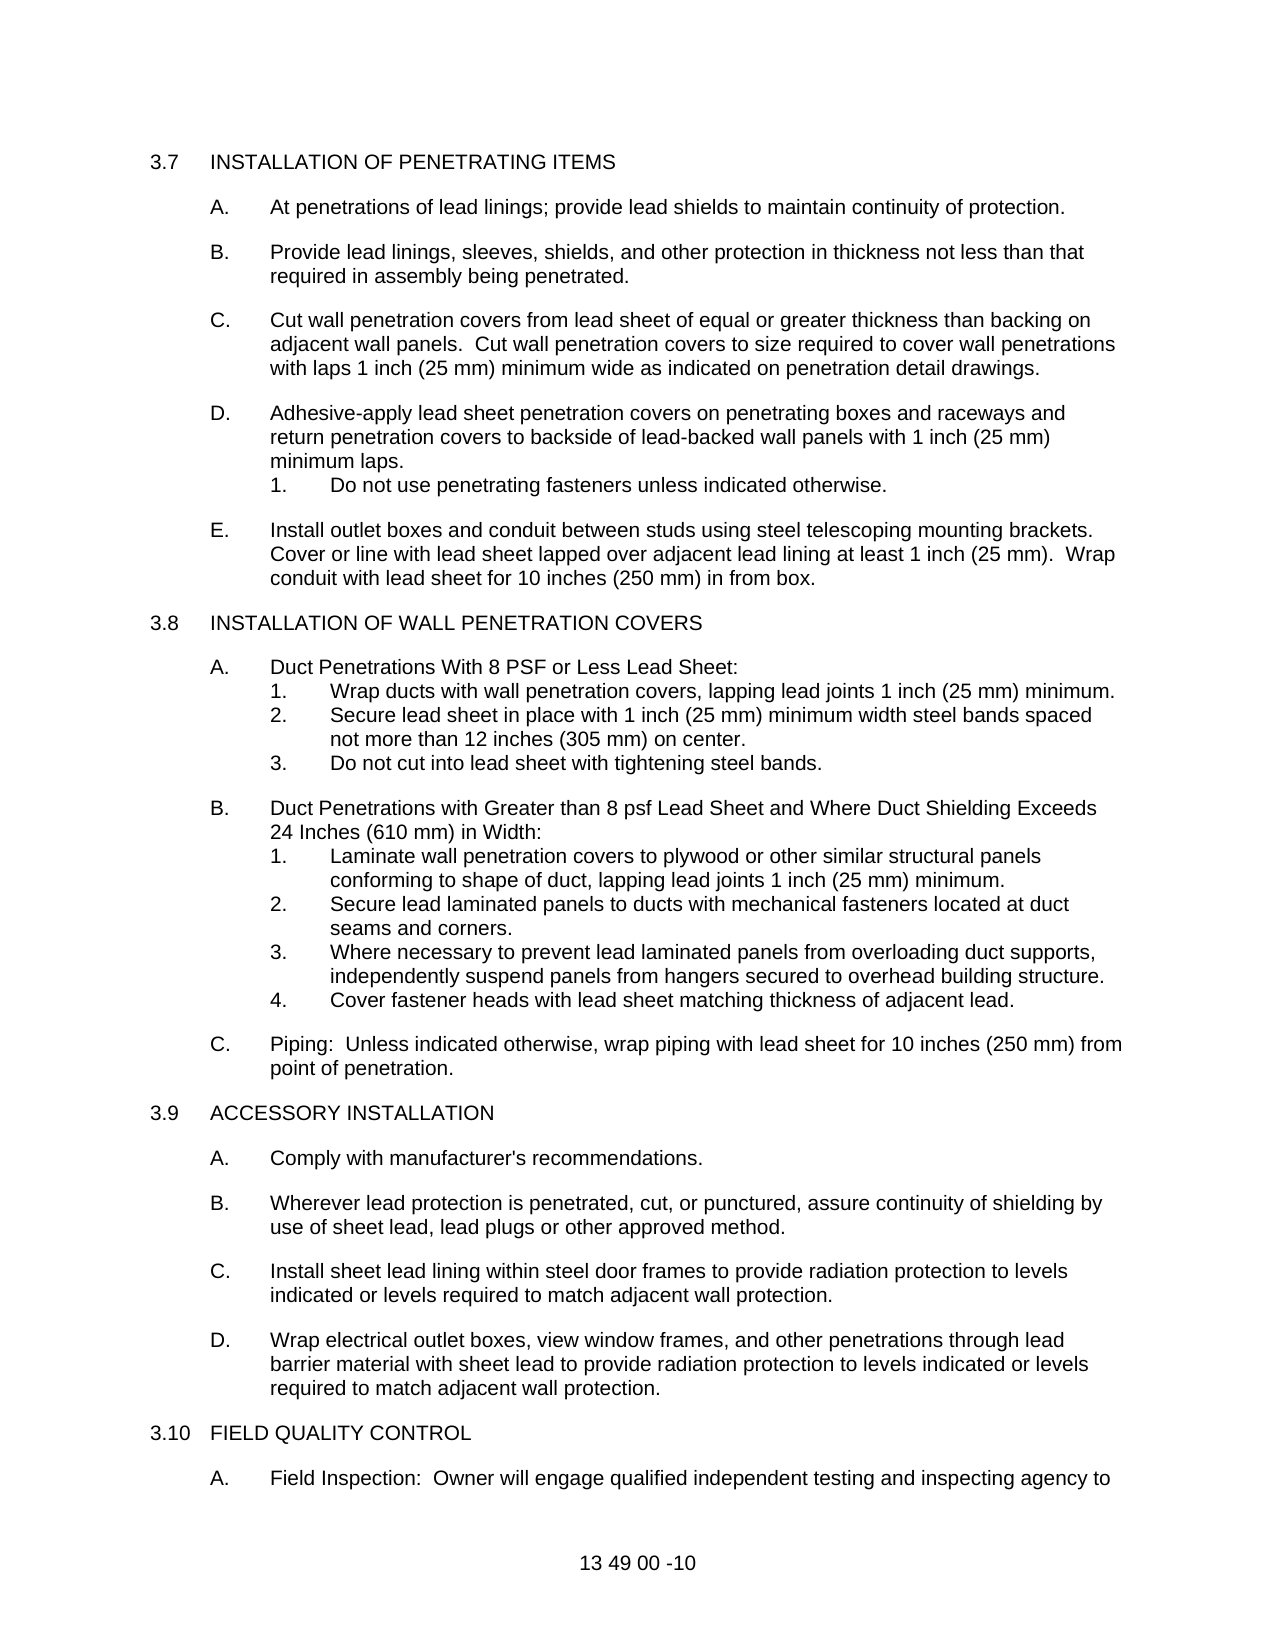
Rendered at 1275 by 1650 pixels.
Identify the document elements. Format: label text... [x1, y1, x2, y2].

list Do not cut into lead sheet with tightening steel bands. [270, 751, 1125, 775]
list Wrap ducts with wall penetration covers, lapping lead joints 1 inch (25 mm) minimum. [270, 679, 1125, 703]
list INSTALLATION OF WALL PENETRATION COVERS [150, 610, 1125, 634]
list Piping: Unless indicated otherwise, wrap piping with lead sheet for 10 inches (250 mm) from point of penetration. [210, 1032, 1125, 1080]
list Duct Penetrations With 8 PSF or Less Lead Sheet: [210, 655, 1125, 679]
list Install sheet lead lining within steel door frames to provide radiation protection to levels indicated or levels required to match adjacent wall protection. [210, 1259, 1125, 1307]
list At penetrations of lead linings; provide lead shields to maintain continuity of protection. [210, 195, 1125, 219]
list Wherever lead protection is penetrated, cut, or punctured, assure continuity of shielding by use of sheet lead, lead plugs or other approved method. [210, 1191, 1125, 1238]
list FIELD QUALITY CONTROL [150, 1421, 1125, 1445]
list Laminate wall penetration covers to plywood or other similar structural panels conforming to shape of duct, lapping lead joints 1 inch (25 mm) minimum. [270, 844, 1125, 892]
list Secure lead laminated panels to ducts with mechanical fasteners located at duct seams and corners. [270, 892, 1125, 939]
list ACCESSORY INSTALLATION [150, 1101, 1125, 1125]
list Where necessary to prevent lead laminated panels from overloading duct supports, independently suspend panels from hangers secured to overhead building structure. [270, 939, 1125, 987]
list Adhesive-apply lead sheet penetration covers on penetrating boxes and raceways and return penetration covers to backside of lead-backed wall panels with 1 inch (25 mm) minimum laps. [210, 401, 1125, 473]
list INSTALLATION OF PENETRATING ITEMS [150, 150, 1125, 174]
list Duct Penetrations with Greater than 8 psf Lead Sheet and Where Duct Shielding Exceeds 24 Inches (610 mm) in Width: [210, 796, 1125, 844]
list Do not use penetrating fasteners unless indicated otherwise. [270, 473, 1125, 497]
list Comply with manufacturer's recommendations. [210, 1146, 1125, 1170]
list Install outlet boxes and conduit between studs using steel telescoping mounting brackets. Cover or line with lead sheet lapped over adjacent lead lining at least 1 inch (25 mm). Wrap conduit with lead sheet for 10 inches (250 mm) in from box. [210, 518, 1125, 589]
list Cover fastener heads with lead sheet matching thickness of adjacent lead. [270, 987, 1125, 1011]
list Wrap electrical outlet boxes, view window frames, and other penetrations through lead barrier material with sheet lead to provide radiation protection to levels indicated or levels required to match adjacent wall protection. [210, 1328, 1125, 1400]
list Provide lead linings, sleeves, shields, and other protection in thickness not less than that required in assembly being penetrated. [210, 239, 1125, 287]
list Cut wall penetration covers from lead sheet of equal or greater thickness than backing on adjacent wall panels. Cut wall penetration covers to size required to cover wall penetrations with laps 1 inch (25 mm) minimum wide as indicated on penetration detail drawings. [210, 308, 1125, 380]
list Secure lead sheet in place with 1 inch (25 mm) minimum width steel bands spaced not more than 12 inches (305 mm) on center. [270, 703, 1125, 751]
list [210, 1466, 1125, 1489]
